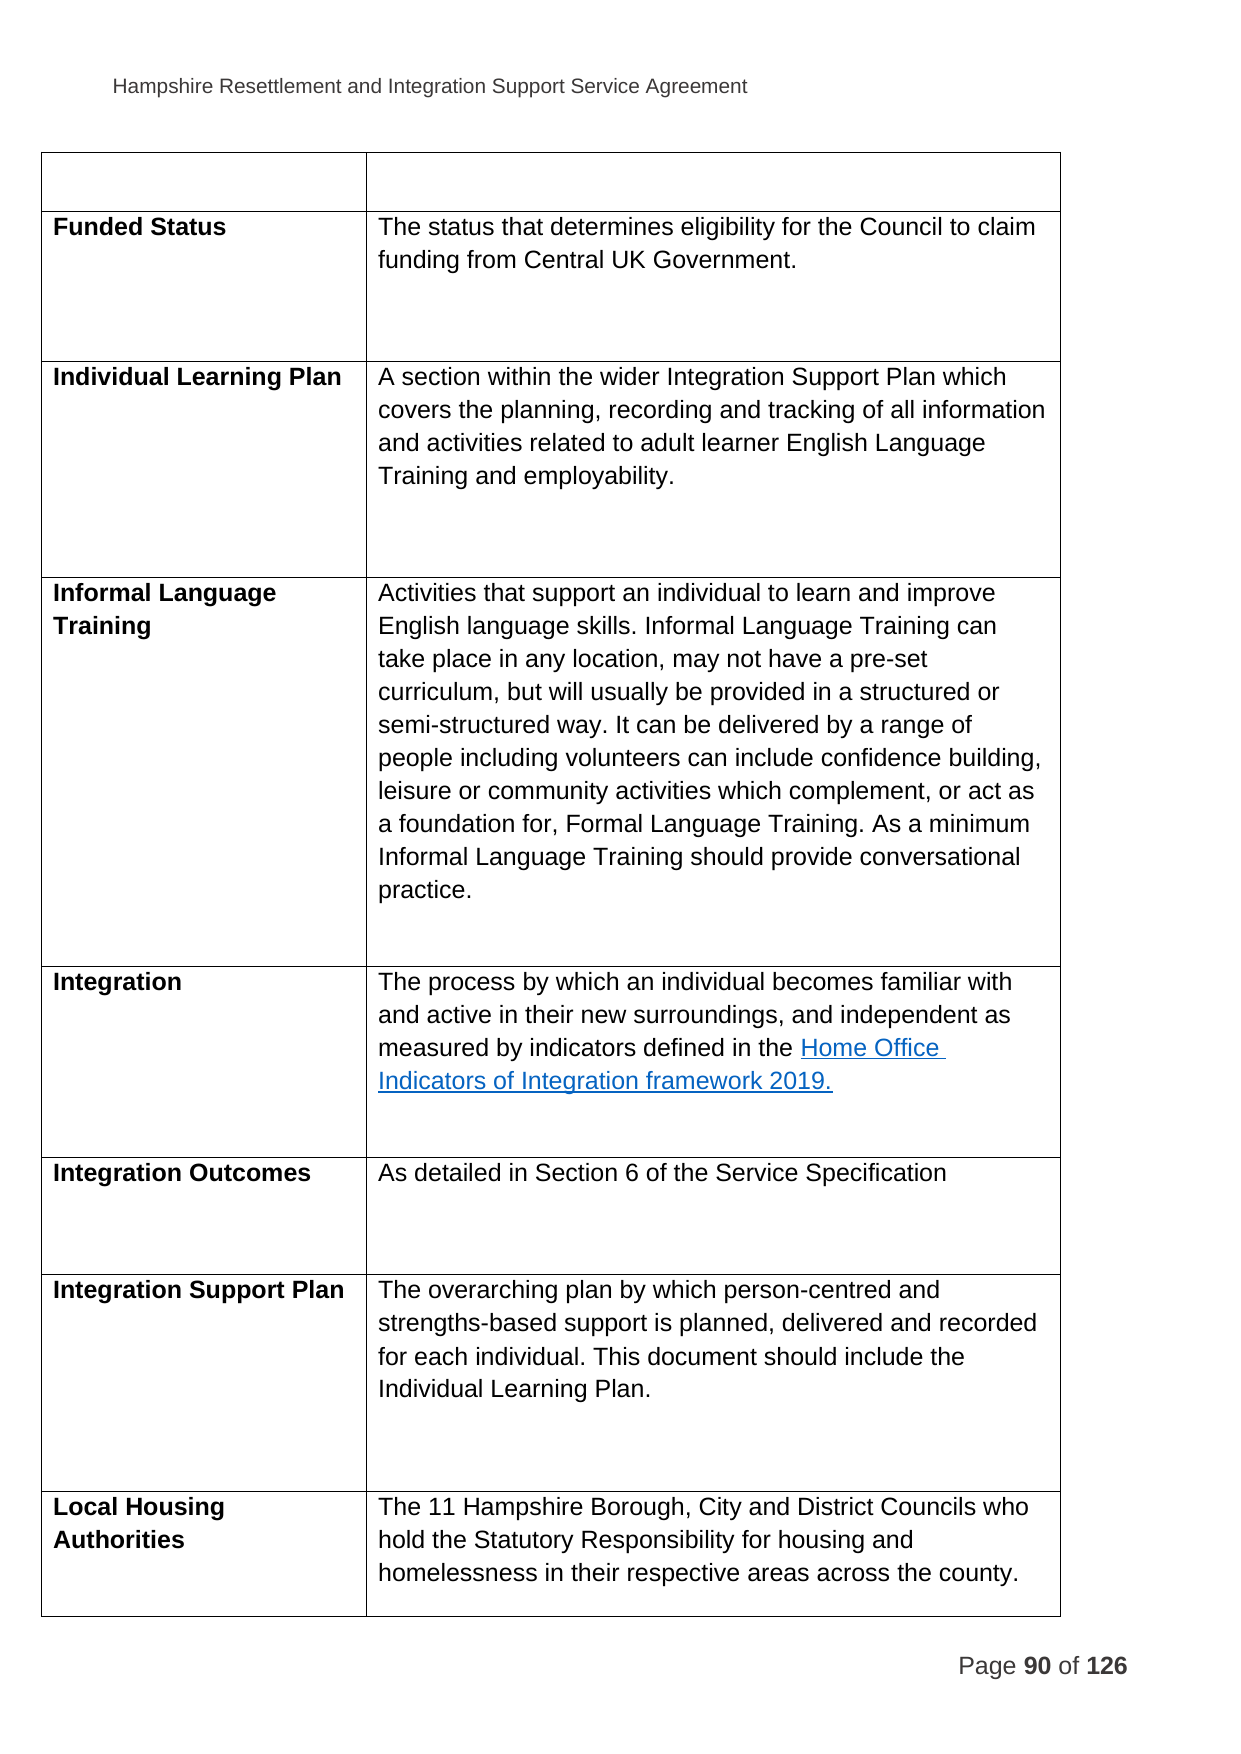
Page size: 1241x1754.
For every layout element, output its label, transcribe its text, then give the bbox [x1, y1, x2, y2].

table_cell As detailed in Section 6 of the Service Specification [367, 1158, 1060, 1274]
table_cell Informal Language Training [42, 578, 366, 966]
table_cell The overarching plan by which person-centred and strengths-based support is planned, delivered and recorded for each individual. This document should include the Individual Learning Plan. [367, 1275, 1060, 1491]
table_cell The process by which an individual becomes familiar with and active in their new surroundings, and independent as measured by indicators defined in the Home Office Indicators of Integration framework 2019. [367, 967, 1060, 1157]
table_cell Activities that support an individual to learn and improve English language skills. Informal Language Training can take place in any location, may not have a pre-set curriculum, but will usually be provided in a structured or semi-structured way. It can be delivered by a range of people including volunteers can include confidence building, leisure or community activities which complement, or act as a foundation for, Formal Language Training. As a minimum Informal Language Training should provide conversational practice. [367, 578, 1060, 966]
table_cell The status that determines eligibility for the Council to claim funding from Central UK Government. [367, 212, 1060, 361]
table_cell Integration Outcomes [42, 1158, 366, 1274]
table_cell Individual Learning Plan [42, 362, 366, 577]
table_cell Funded Status [42, 212, 366, 361]
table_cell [42, 1492, 366, 1616]
table_cell Integration [42, 967, 366, 1157]
table_cell A section within the wider Integration Support Plan which covers the planning, recording and tracking of all information and activities related to adult learner English Language Training and employability. [367, 362, 1060, 577]
table_cell Integration Support Plan [42, 1275, 366, 1491]
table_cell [367, 1492, 1060, 1616]
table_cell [367, 153, 1060, 211]
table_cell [42, 153, 366, 211]
